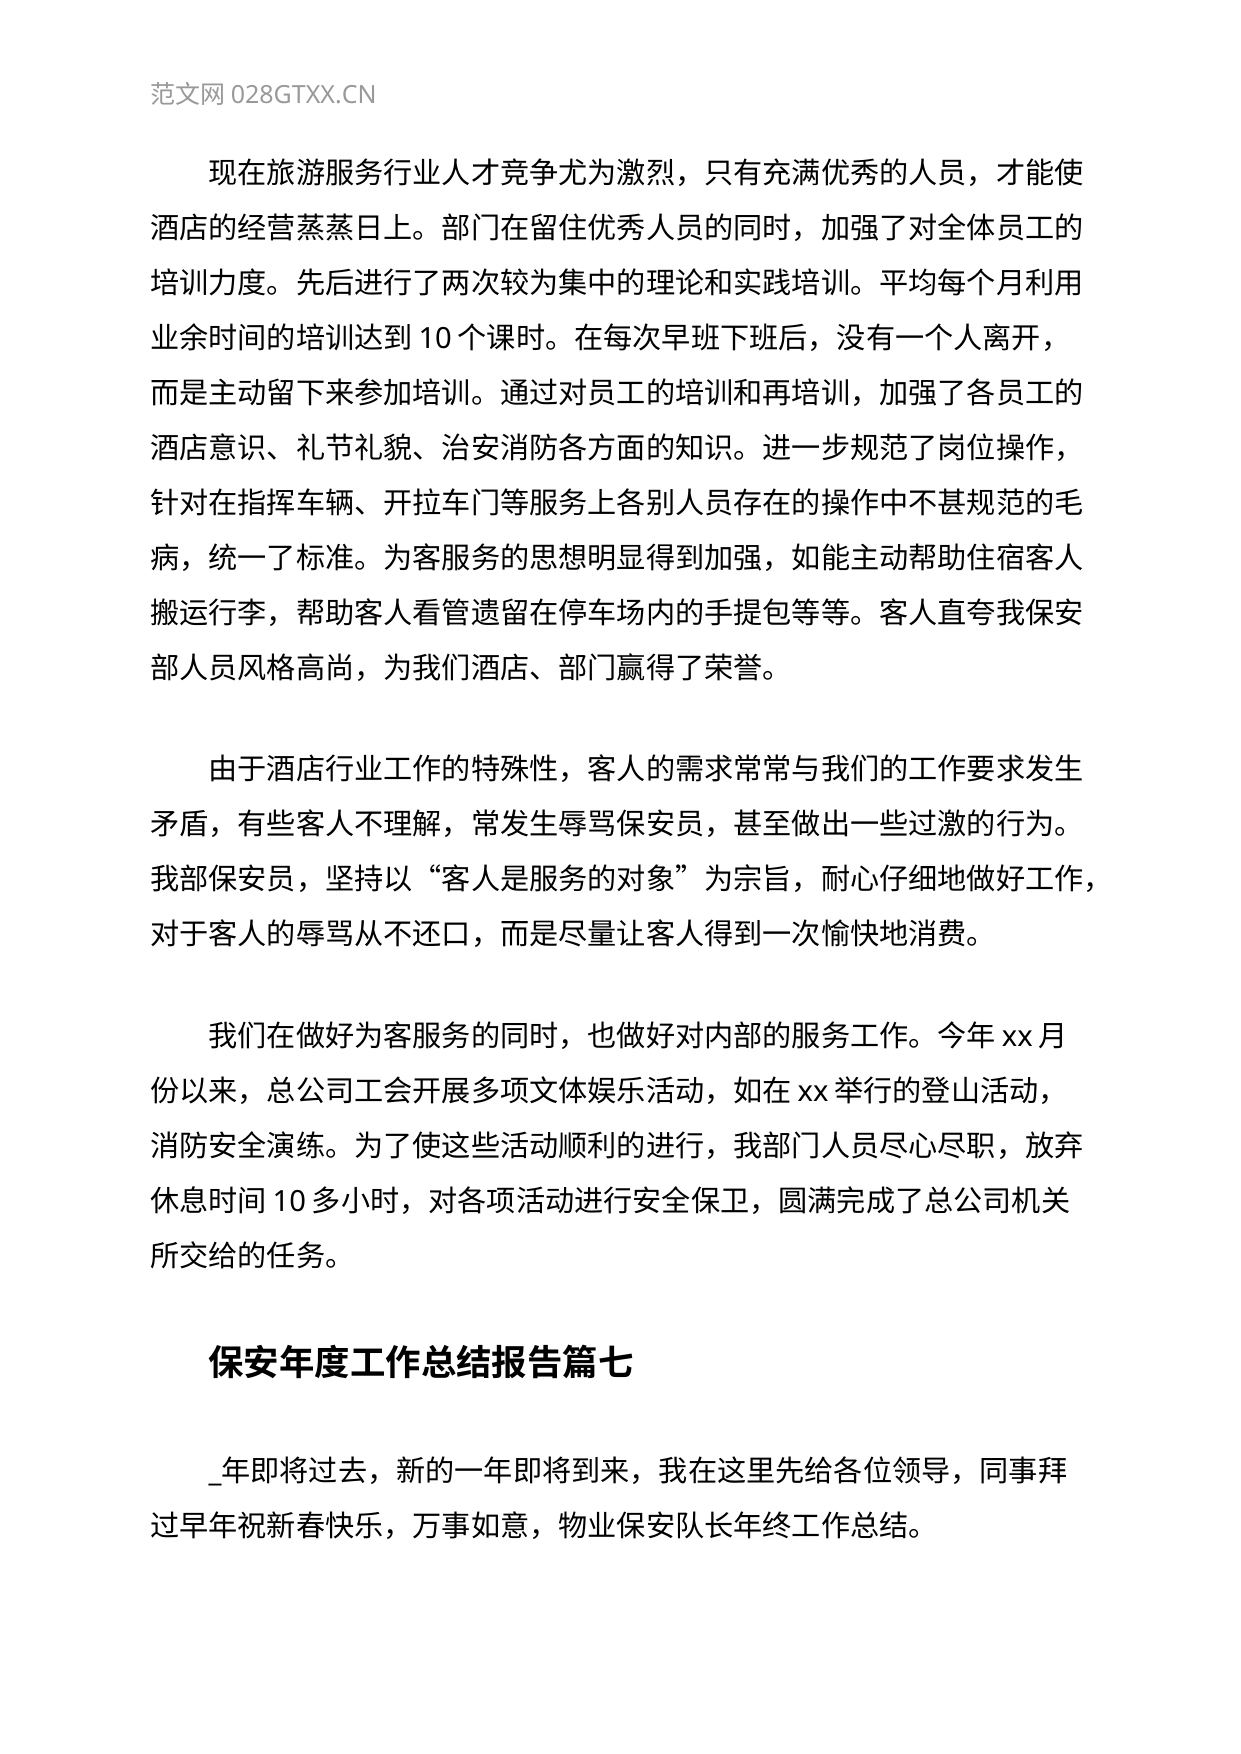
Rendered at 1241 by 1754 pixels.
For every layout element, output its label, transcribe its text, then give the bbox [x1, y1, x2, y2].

text 我们在做好为客服务的同时，也做好对内部的服务工作。今年xx月份以来，总公司工会开展多项文体娱乐活动，如在xx举行的登山活动，消防安全演练。为了使这些活动顺利的进行，我部门人员尽心尽职，放弃休息时间10多小时，对各项活动进行安全保卫，圆满完成了总公司机关所交给的任务。 [150, 1012, 1090, 1274]
text 现在旅游服务行业人才竞争尤为激烈，只有充满优秀的人员，才能使酒店的经营蒸蒸日上。部门在留住优秀人员的同时，加强了对全体员工的培训力度。先后进行了两次较为集中的理论和实践培训。平均每个月利用业余时间的培训达到10个课时。在每次早班下班后，没有一个人离开，而是主动留下来参加培训。通过对员工的培训和再培训，加强了各员工的酒店意识、礼节礼貌、治安消防各方面的知识。进一步规范了岗位操作，针对在指挥车辆、开拉车门等服务上各别人员存在的操作中不甚规范的毛病，统一了标准。为客服务的思想明显得到加强，如能主动帮助住宿客人搬运行李，帮助客人看管遗留在停车场内的手提包等等。客人直夸我保安部人员风格高尚，为我们酒店、部门赢得了荣誉。 [150, 150, 1090, 686]
text _年即将过去，新的一年即将到来，我在这里先给各位领导，同事拜过早年祝新春快乐，万事如意，物业保安队长年终工作总结。 [150, 1447, 1090, 1545]
text 由于酒店行业工作的特殊性，客人的需求常常与我们的工作要求发生矛盾，有些客人不理解，常发生辱骂保安员，甚至做出一些过激的行为。我部保安员，坚持以“客人是服务的对象”为宗旨，耐心仔细地做好工作，对于客人的辱骂从不还口，而是尽量让客人得到一次愉快地消费。 [150, 746, 1090, 953]
text 保安年度工作总结报告篇七 [150, 1334, 1090, 1385]
